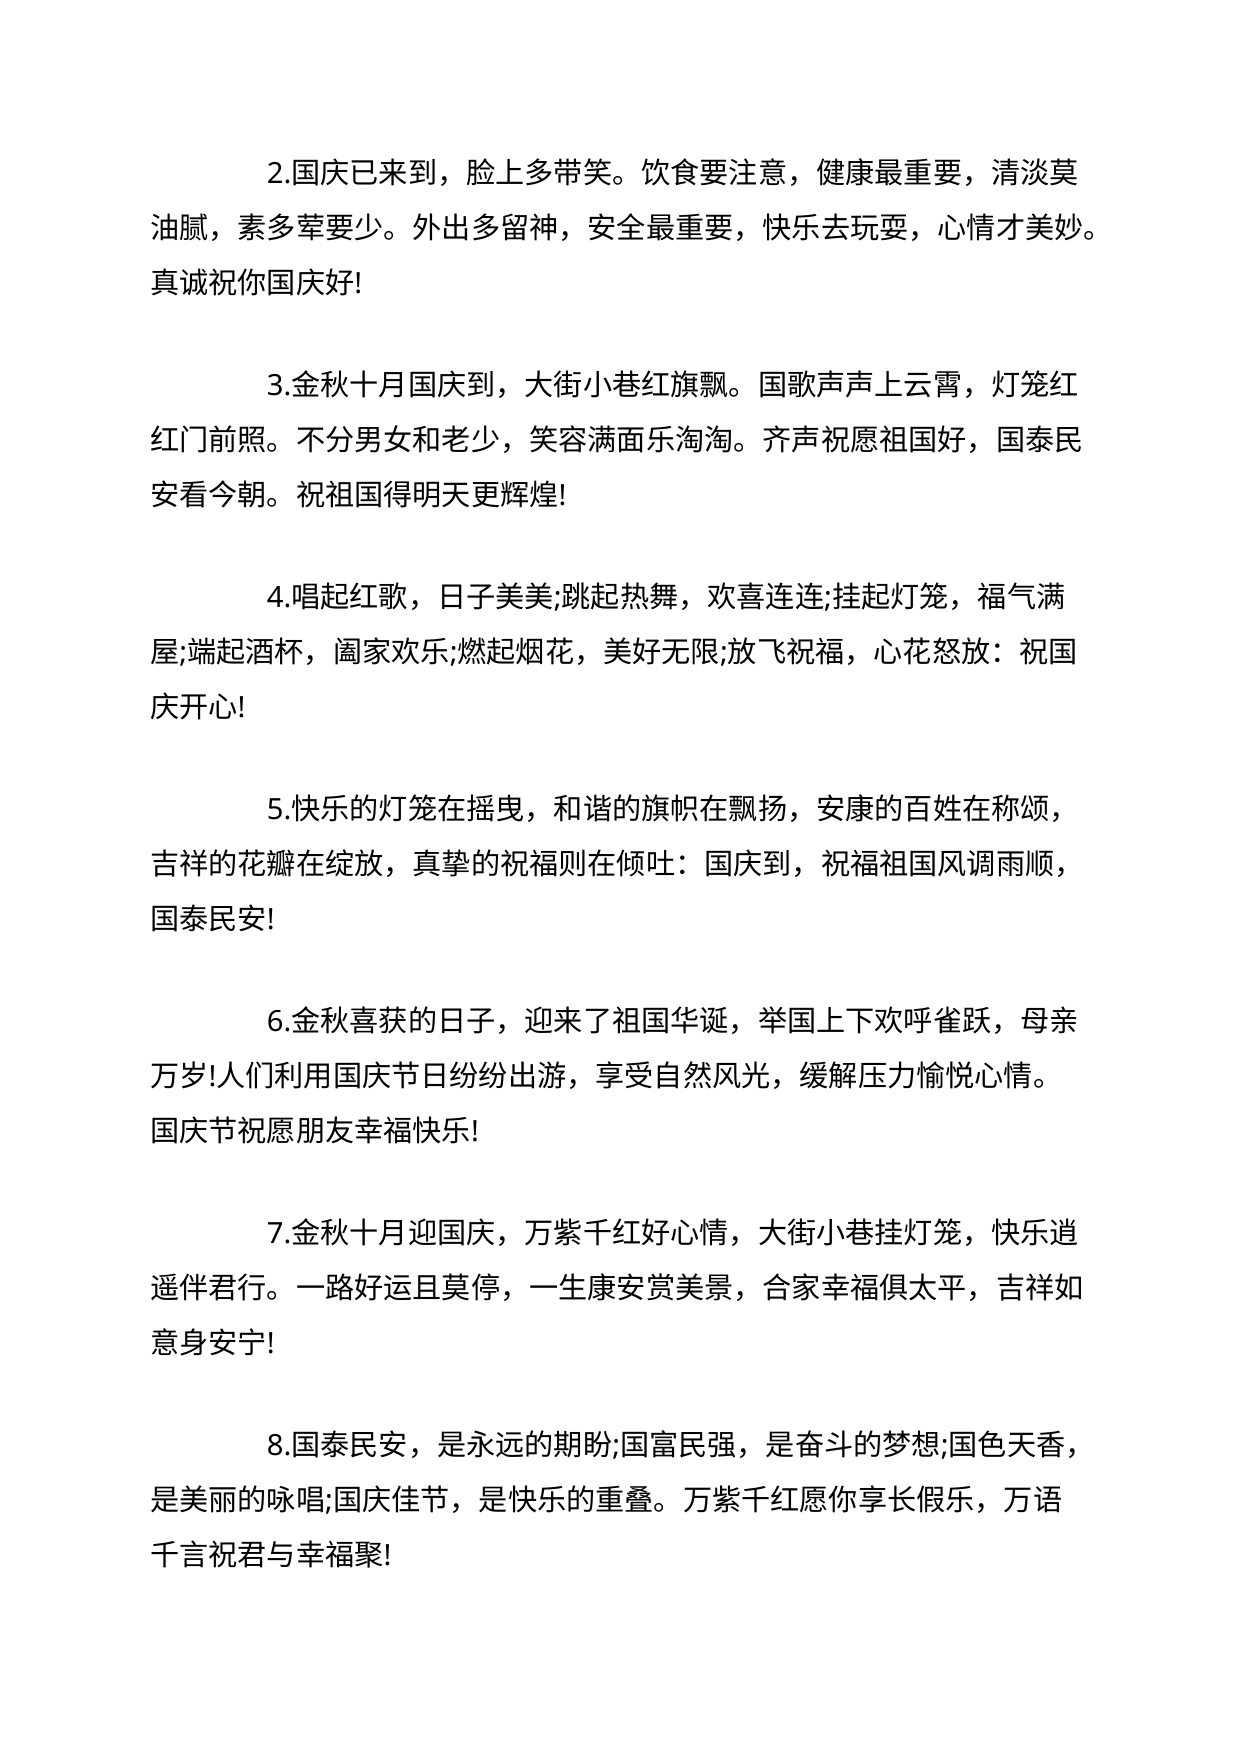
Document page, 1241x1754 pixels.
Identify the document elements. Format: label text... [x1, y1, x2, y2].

text 5.快乐的灯笼在摇曳，和谐的旗帜在飘扬，安康的百姓在称颂，吉祥的花瓣在绽放，真挚的祝福则在倾吐：国庆到，祝福祖国风调雨顺，国泰民安! [150, 786, 1090, 938]
text 7.金秋十月迎国庆，万紫千红好心情，大街小巷挂灯笼，快乐逍遥伴君行。一路好运且莫停，一生康安赏美景，合家幸福俱太平，吉祥如意身安宁! [150, 1209, 1090, 1362]
text 6.金秋喜获的日子，迎来了祖国华诞，举国上下欢呼雀跃，母亲万岁!人们利用国庆节日纷纷出游，享受自然风光，缓解压力愉悦心情。国庆节祝愿朋友幸福快乐! [150, 998, 1090, 1150]
text 8.国泰民安，是永远的期盼;国富民强，是奋斗的梦想;国色天香，是美丽的咏唱;国庆佳节，是快乐的重叠。万紫千红愿你享长假乐，万语千言祝君与幸福聚! [150, 1421, 1090, 1574]
text 2.国庆已来到，脸上多带笑。饮食要注意，健康最重要，清淡莫油腻，素多荤要少。外出多留神，安全最重要，快乐去玩耍，心情才美妙。真诚祝你国庆好! [150, 150, 1090, 302]
text 3.金秋十月国庆到，大街小巷红旗飘。国歌声声上云霄，灯笼红红门前照。不分男女和老少，笑容满面乐淘淘。齐声祝愿祖国好，国泰民安看今朝。祝祖国得明天更辉煌! [150, 362, 1090, 514]
text 4.唱起红歌，日子美美;跳起热舞，欢喜连连;挂起灯笼，福气满屋;端起酒杯，阖家欢乐;燃起烟花，美好无限;放飞祝福，心花怒放：祝国庆开心! [150, 574, 1090, 726]
